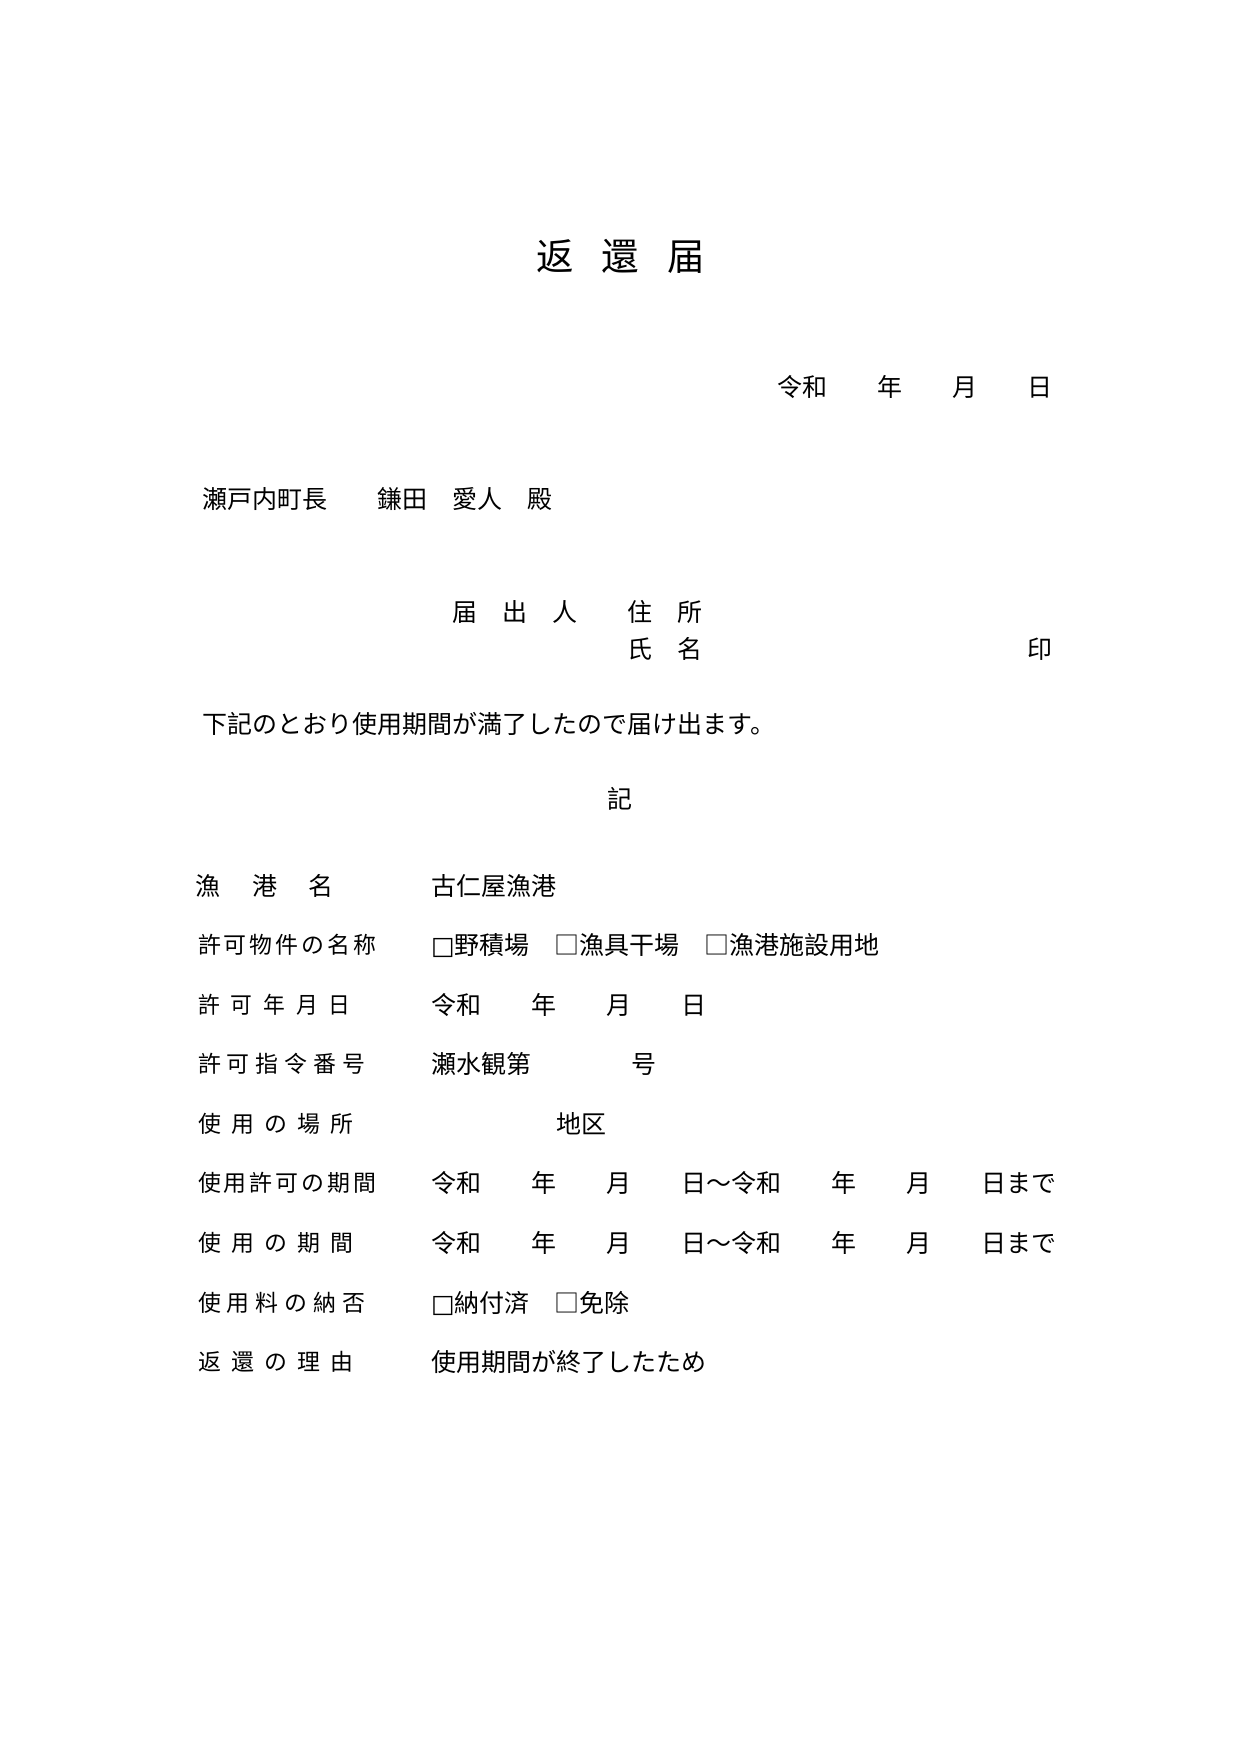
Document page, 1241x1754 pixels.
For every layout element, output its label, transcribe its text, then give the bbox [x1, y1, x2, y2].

table_header 漁港名 [188, 854, 420, 914]
text 届 出 人 住 所 [177, 592, 1063, 629]
text 令和 年 月 日 [177, 367, 1063, 404]
table_cell 地区 [420, 1093, 1090, 1152]
table_cell 使用の期間 [188, 1212, 420, 1271]
text 瀬戸内町長 鎌田 愛人 殿 [177, 479, 1063, 517]
table_cell 許可指令番号 [188, 1033, 420, 1093]
table_cell 令和 年 月 日 [420, 974, 1090, 1033]
table_cell 使用の場所 [188, 1093, 420, 1152]
text 下記のとおり使用期間が満了したので届け出ます。 [177, 704, 1063, 742]
table_cell 許可物件の名称 [188, 914, 420, 973]
table_cell 令和 年 月 日～令和 年 月 日まで [420, 1212, 1090, 1271]
subtitle 記 [177, 779, 1063, 817]
table_cell 使用料の納否 [188, 1271, 420, 1331]
table_header 古仁屋漁港 [420, 854, 1090, 914]
table_cell 令和 年 月 日～令和 年 月 日まで [420, 1152, 1090, 1212]
table_cell 瀬水観第 号 [420, 1033, 1090, 1093]
table_cell □野積場 □漁具干場 □漁港施設用地 [420, 914, 1090, 973]
table_cell 使用許可の期間 [188, 1152, 420, 1212]
table_cell 許可年月日 [188, 974, 420, 1033]
table_cell 使用期間が終了したため [420, 1331, 1090, 1391]
text 返還届 [177, 217, 1063, 292]
table_cell □納付済 □免除 [420, 1271, 1090, 1331]
text 氏 名 印 [177, 629, 1063, 667]
table_cell 返還の理由 [188, 1331, 420, 1391]
